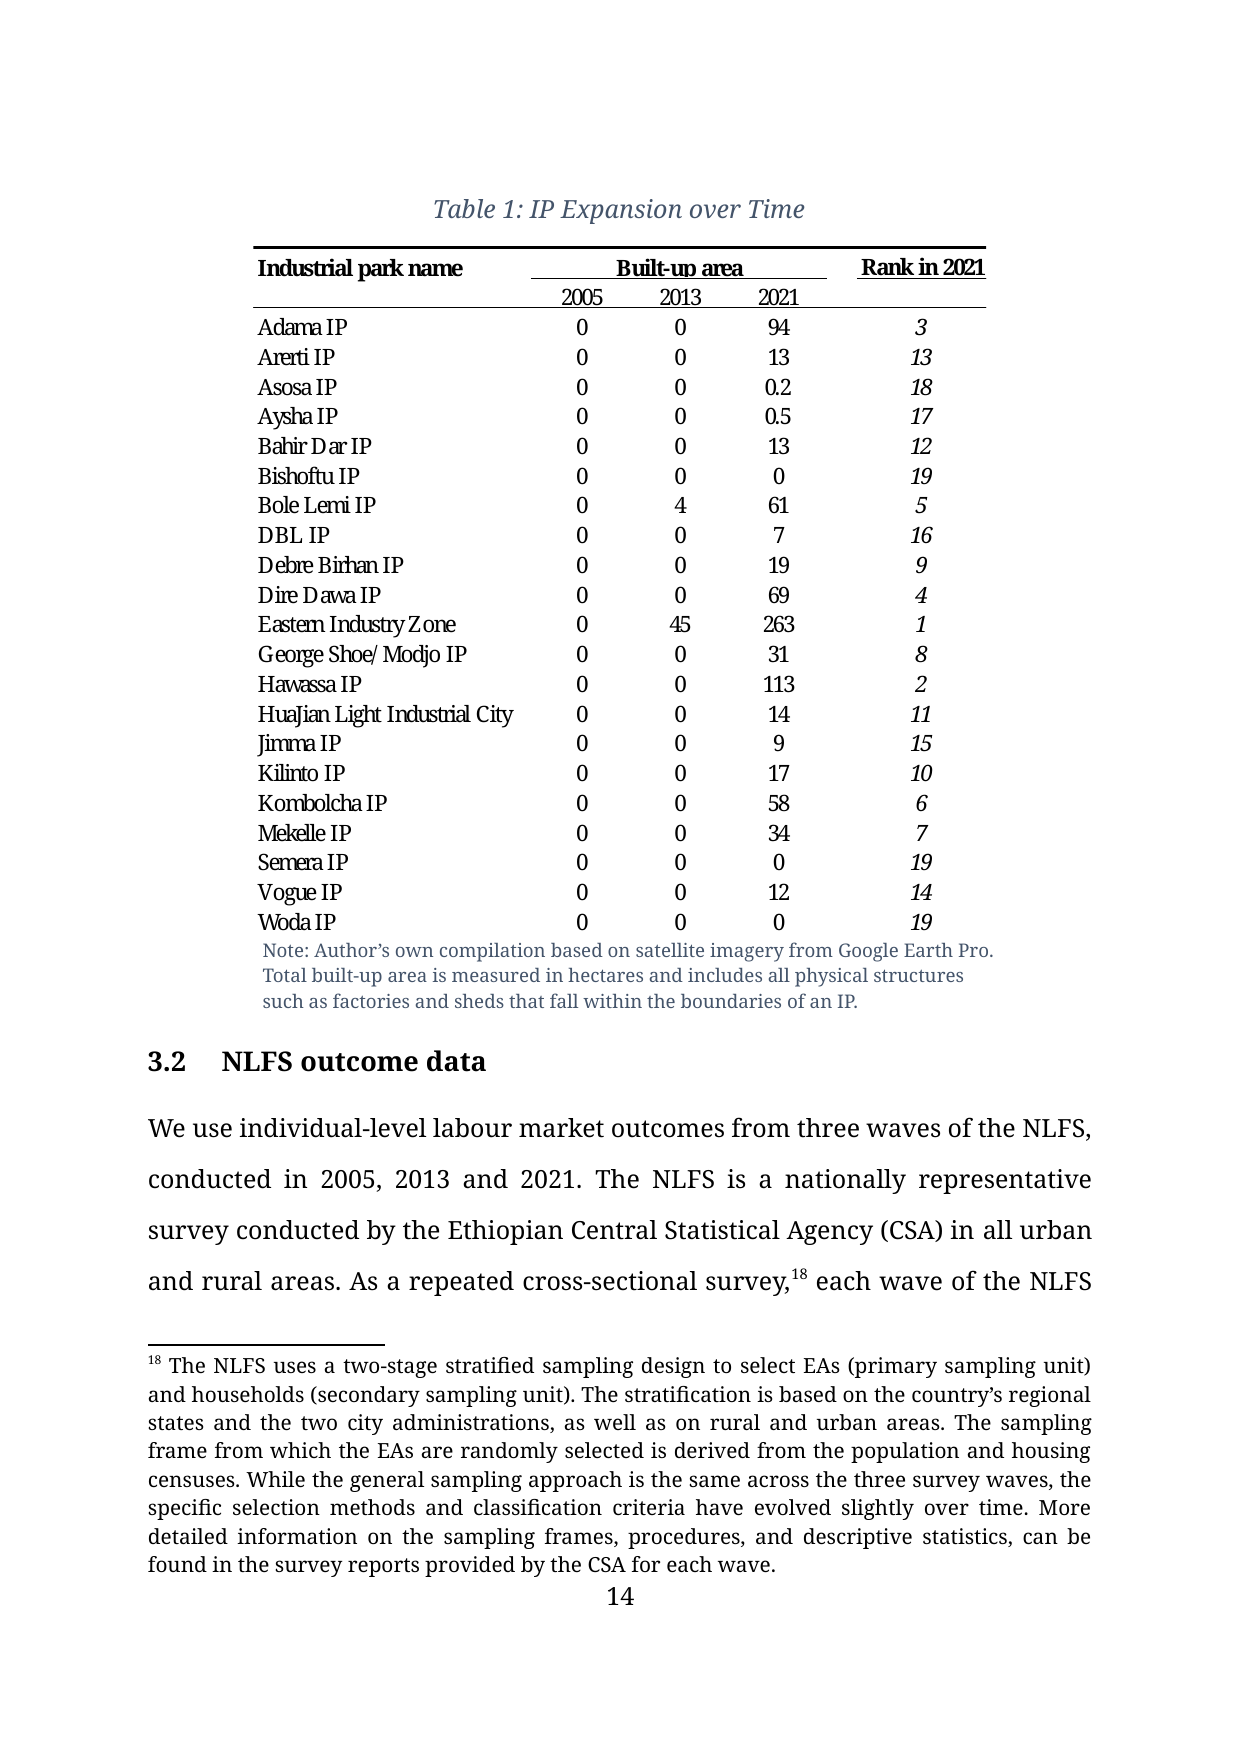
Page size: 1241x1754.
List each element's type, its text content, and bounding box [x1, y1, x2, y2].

text Table 1: IP Expansion over Time [148, 192, 1093, 226]
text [148, 1110, 1093, 1298]
table_header Note: Author’s own compilation based on satellite imagery from Google Earth Pro. Total built-up area is measured in hectares and includes all physical structures such as factories and sheds that fall within the boundaries of an IP. [251, 937, 1019, 1038]
subtitle NLFS outcome data [148, 1043, 1093, 1079]
